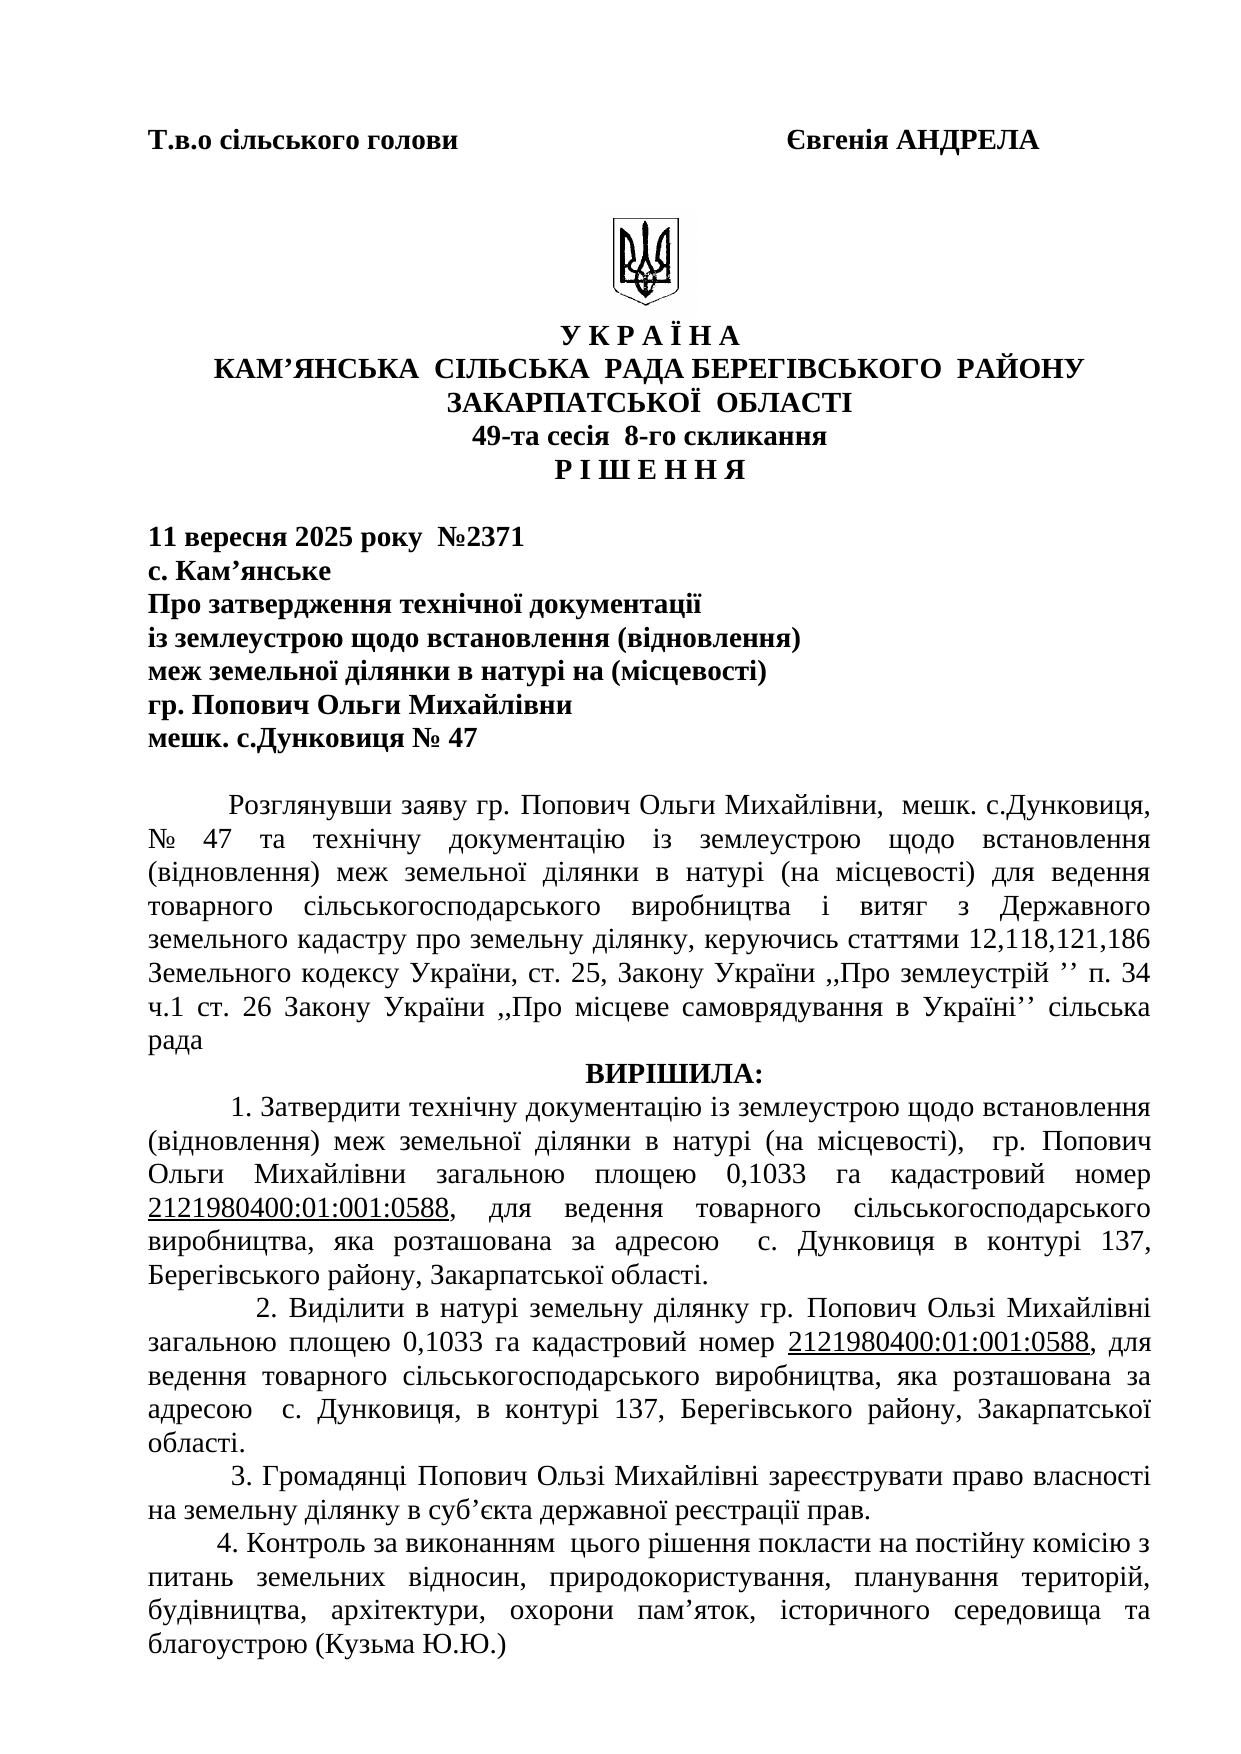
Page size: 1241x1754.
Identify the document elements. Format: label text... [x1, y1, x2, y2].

text гр. Попович Ольги Михайлівни [148, 687, 1152, 720]
text Т.в.о сільського голови Євгенія АНДРЕЛА [148, 122, 1152, 156]
text меж земельної ділянки в натурі на (місцевості) [148, 653, 1152, 687]
text У К Р А Ї Н А [148, 318, 1152, 351]
text Р І Ш Е Н Н Я [148, 452, 1152, 486]
text 1. Затвердити технічну документацію із землеустрою щодо встановлення (відновлення) меж земельної ділянки в натурі (на місцевості), гр. Попович Ольги Михайлівни загальною площею 0,1033 га кадастровий номер 2121980400:01:001:0588, для ведення товарного сільськогосподарського виробництва, яка розташована за адресою с. Дунковиця в контурі 137, Берегівського району, Закарпатської області. [148, 1089, 1152, 1291]
text Про затвердження технічної документації [148, 586, 1152, 620]
text із землеустрою щодо встановлення (відновлення) [148, 620, 1152, 653]
text КАМ’ЯНСЬКА СІЛЬСЬКА РАДА БЕРЕГІВСЬКОГО РАЙОНУ ЗАКАРПАТСЬКОЇ ОБЛАСТІ [148, 351, 1152, 418]
text Розглянувши заяву гр. Попович Ольги Михайлівни, мешк. с.Дунковиця, № 47 та технічну документацію із землеустрою щодо встановлення (відновлення) меж земельної ділянки в натурі (на місцевості) для ведення товарного сільськогосподарського виробництва і витяг з Державного земельного кадастру про земельну ділянку, керуючись статтями 12,118,121,186 Земельного кодексу України, ст. 25, Закону України ,,Про землеустрій ’’ п. 34 ч.1 ст. 26 Закону України ,,Про місцеве самоврядування в Україні’’ сільська рада [148, 787, 1152, 1056]
picture [599, 208, 700, 318]
text 49-та сесія 8-го скликання [148, 418, 1152, 452]
text мешк. с.Дунковиця № 47 [148, 720, 1152, 754]
text ВИРІШИЛА: [148, 1056, 1152, 1089]
text 3. Громадянці Попович Ользі Михайлівні зареєструвати право власності на земельну ділянку в суб’єкта державної реєстрації прав. [148, 1458, 1152, 1525]
text 2. Виділити в натурі земельну ділянку гр. Попович Ользі Михайлівні загальною площею 0,1033 га кадастровий номер 2121980400:01:001:0588, для ведення товарного сільськогосподарського виробництва, яка розташована за адресою с. Дунковиця, в контурі 137, Берегівського району, Закарпатської області. [148, 1291, 1152, 1458]
text 11 вересня 2025 року №2371 [148, 519, 1152, 553]
text с. Кам’янське [148, 553, 1152, 586]
text 4. Контроль за виконанням цього рішення покласти на постійну комісію з питань земельних відносин, природокористування, планування територій, будівництва, архітектури, охорони пам’яток, історичного середовища та благоустрою (Кузьма Ю.Ю.) [148, 1525, 1152, 1659]
